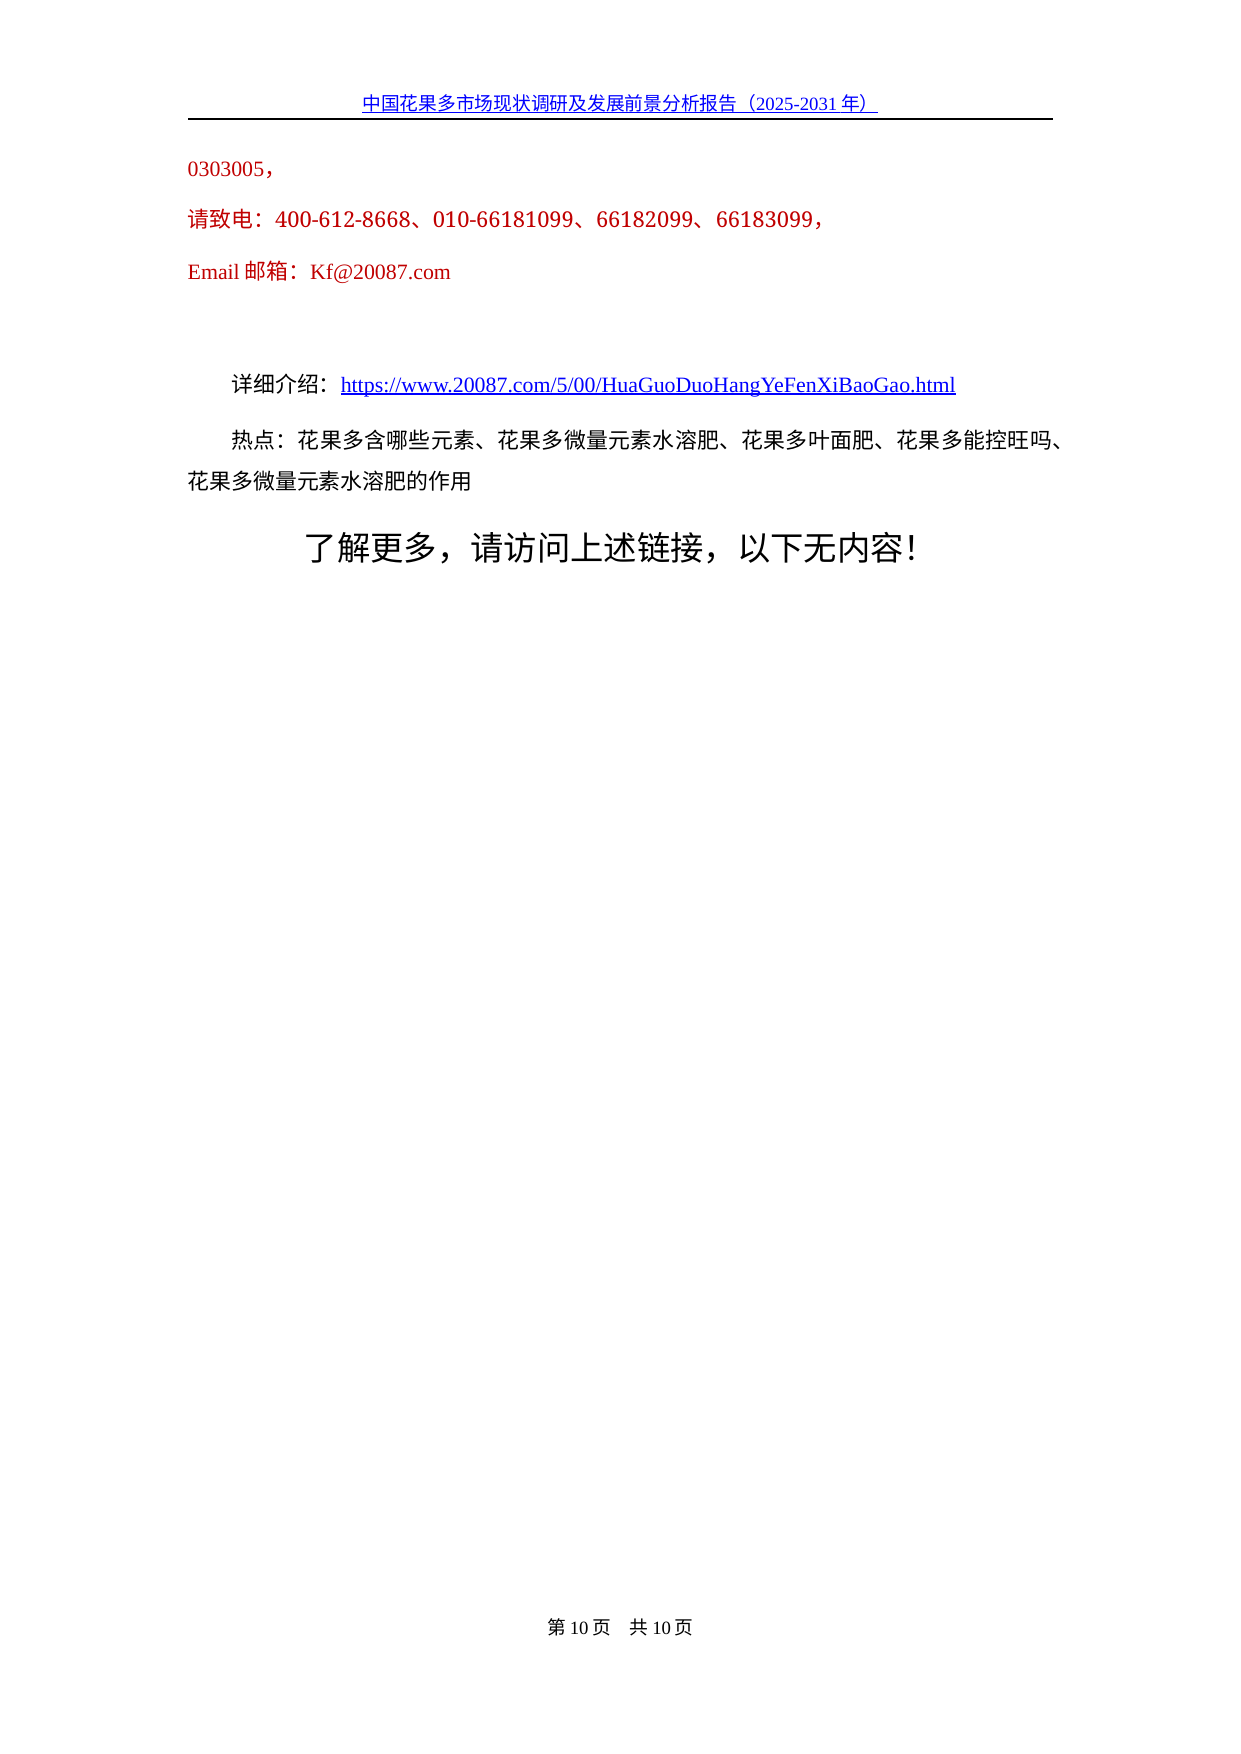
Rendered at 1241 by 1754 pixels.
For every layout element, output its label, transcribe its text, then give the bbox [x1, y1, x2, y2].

text Email邮箱：Kf@20087.com [187, 253, 1053, 286]
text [187, 150, 1053, 183]
title 了解更多，请访问上述链接，以下无内容！ [187, 514, 1053, 579]
text 请致电：400-612-8668、010-66181099、66182099、66183099， [187, 202, 1053, 234]
text 详细介绍：https://www.20087.com/5/00/HuaGuoDuoHangYeFenXiBaoGao.html [187, 366, 1053, 399]
text 热点：花果多含哪些元素、花果多微量元素水溶肥、花果多叶面肥、花果多能控旺吗、花果多微量元素水溶肥的作用 [187, 423, 1053, 496]
